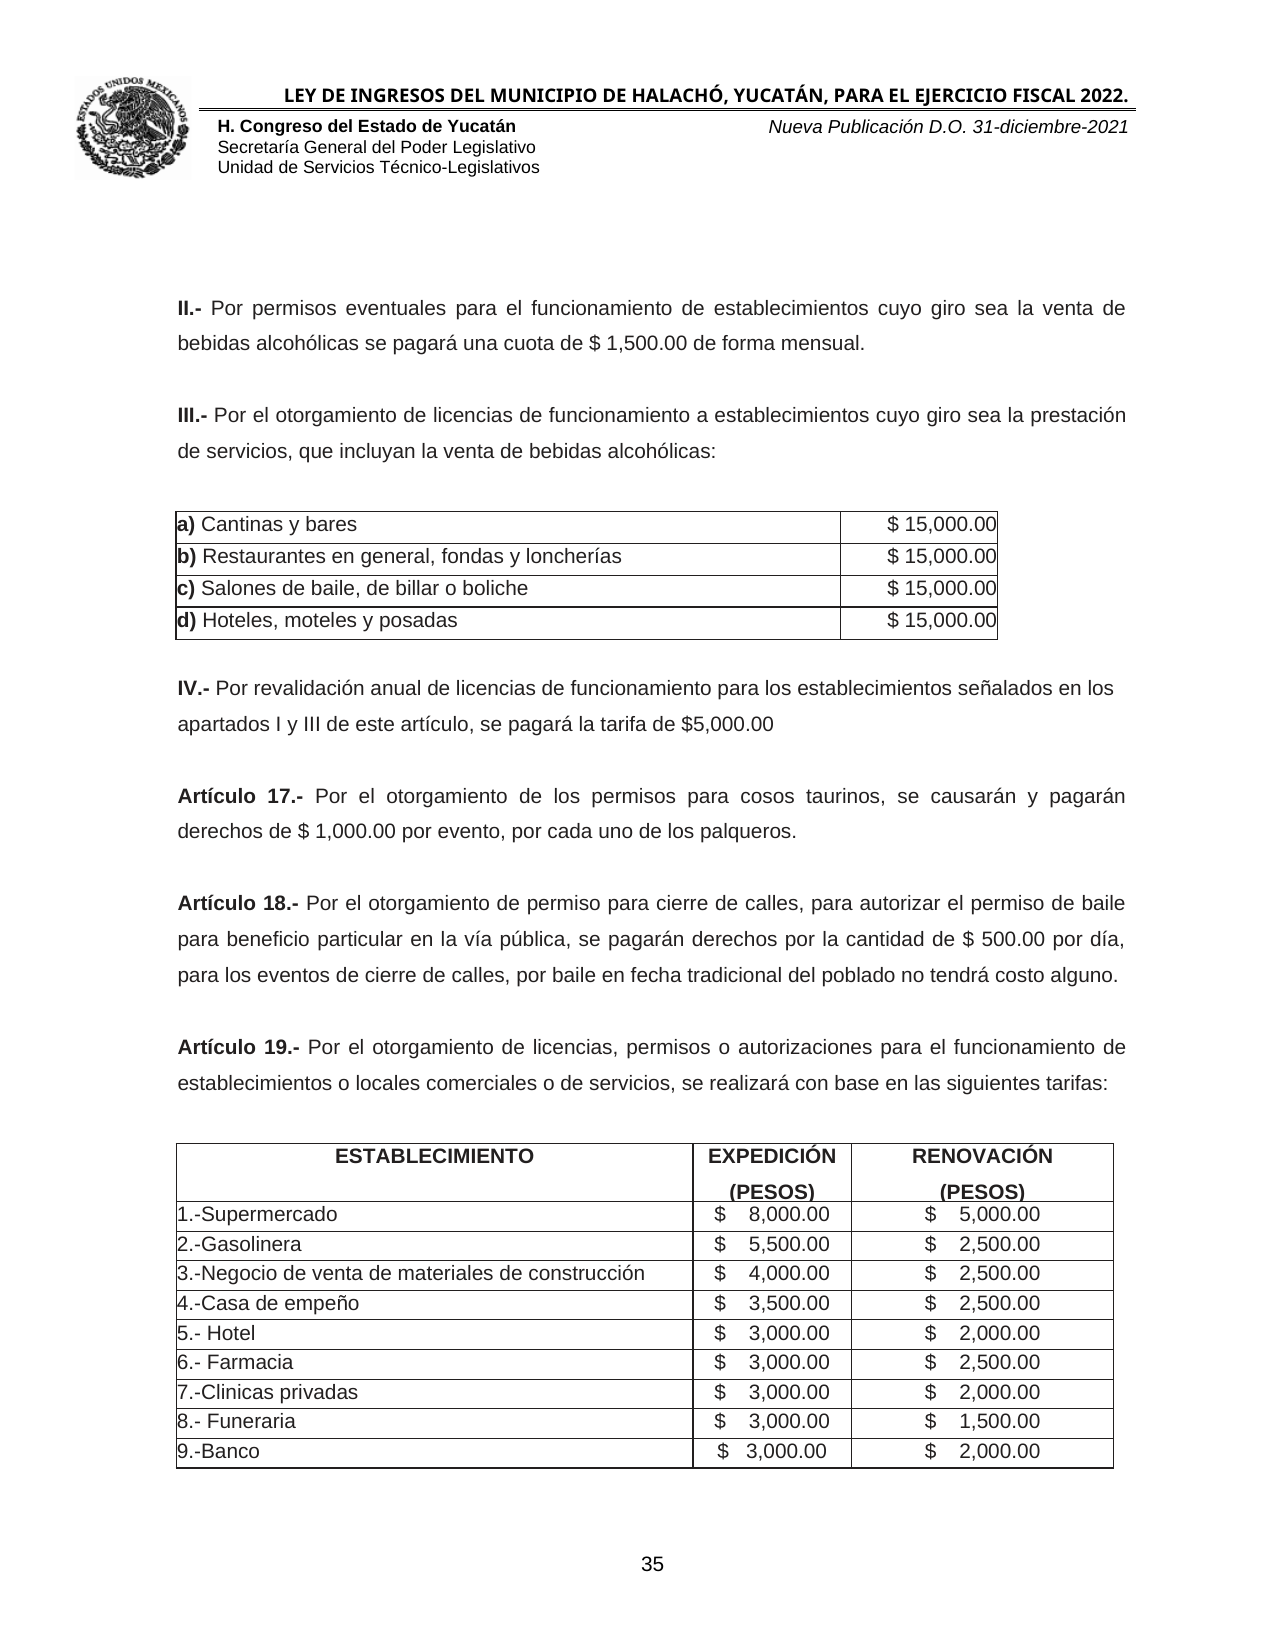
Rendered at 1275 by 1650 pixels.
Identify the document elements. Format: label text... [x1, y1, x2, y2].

table_cell 1.-Supermercado [177, 1202, 692, 1231]
table_cell c) Salones de baile, de billar o boliche [177, 576, 840, 606]
text Artículo 18.- Por el otorgamiento de permiso para cierre de calles, para autorizar el permiso de baile para beneficio particular en la vía pública, se pagarán derechos por la cantidad de $ 500.00 por día, para los eventos de cierre de calles, por baile en fecha tradicional del poblado no tendrá costo alguno. [177, 891, 1127, 987]
text Artículo 19.- Por el otorgamiento de licencias, permisos o autorizaciones para el funcionamiento de establecimientos o locales comerciales o de servicios, se realizará con base en las siguientes tarifas: [177, 1035, 1127, 1095]
table_cell $ 2,000.00 [852, 1380, 1113, 1408]
table_cell 8.- Funeraria [177, 1409, 692, 1438]
table_cell 4.-Casa de empeño [177, 1291, 692, 1319]
table_cell 6.- Farmacia [177, 1350, 692, 1378]
table_cell $ 5,000.00 [852, 1202, 1113, 1231]
table_cell $ 2,500.00 [852, 1261, 1113, 1290]
table_cell $ 2,000.00 [852, 1439, 1113, 1467]
table_cell $ 15,000.00 [841, 608, 997, 638]
table_cell $ 3,000.00 [694, 1350, 851, 1378]
table_cell $ 2,500.00 [852, 1350, 1113, 1378]
text II.- Por permisos eventuales para el funcionamiento de establecimientos cuyo giro sea la venta de bebidas alcohólicas se pagará una cuota de $ 1,500.00 de forma mensual. [177, 295, 1127, 355]
table_cell $ 2,000.00 [852, 1320, 1113, 1349]
table_cell $ 4,000.00 [694, 1261, 851, 1290]
table_cell $ 3,500.00 [694, 1291, 851, 1319]
text IV.- Por revalidación anual de licencias de funcionamiento para los establecimientos señalados en los apartados I y III de este artículo, se pagará la tarifa de $5,000.00 [177, 676, 1127, 736]
table_cell $ 3,000.00 [694, 1409, 851, 1438]
table_cell 3.-Negocio de venta de materiales de construcción [177, 1261, 692, 1290]
table_header $ 15,000.00 [841, 512, 997, 543]
table_cell 7.-Clinicas privadas [177, 1380, 692, 1408]
table_cell $ 3,000.00 [694, 1320, 851, 1349]
table_cell $ 15,000.00 [841, 544, 997, 575]
table_header a) Cantinas y bares [177, 512, 840, 543]
table_cell d) Hoteles, moteles y posadas [177, 608, 840, 638]
table_cell $ 1,500.00 [852, 1409, 1113, 1438]
table_cell 9.-Banco [177, 1439, 692, 1467]
table_header EXPEDICIÓN (PESOS) [694, 1144, 851, 1201]
table_cell $ 15,000.00 [841, 576, 997, 606]
table_cell $ 2,500.00 [852, 1291, 1113, 1319]
text III.- Por el otorgamiento de licencias de funcionamiento a establecimientos cuyo giro sea la prestación de servicios, que incluyan la venta de bebidas alcohólicas: [177, 403, 1127, 463]
table_cell $ 8,000.00 [694, 1202, 851, 1231]
table_header RENOVACIÓN (PESOS) [852, 1144, 1113, 1201]
table_cell $ 3,000.00 [694, 1380, 851, 1408]
table_cell $ 3,000.00 [694, 1439, 851, 1467]
table_cell 5.- Hotel [177, 1320, 692, 1349]
table_cell $ 2,500.00 [852, 1232, 1113, 1260]
table_cell $ 5,500.00 [694, 1232, 851, 1260]
table_cell b) Restaurantes en general, fondas y loncherías [177, 544, 840, 575]
table_header ESTABLECIMIENTO [177, 1144, 692, 1201]
text Artículo 17.- Por el otorgamiento de los permisos para cosos taurinos, se causarán y pagarán derechos de $ 1,000.00 por evento, por cada uno de los palqueros. [177, 783, 1127, 843]
table_cell 2.-Gasolinera [177, 1232, 692, 1260]
